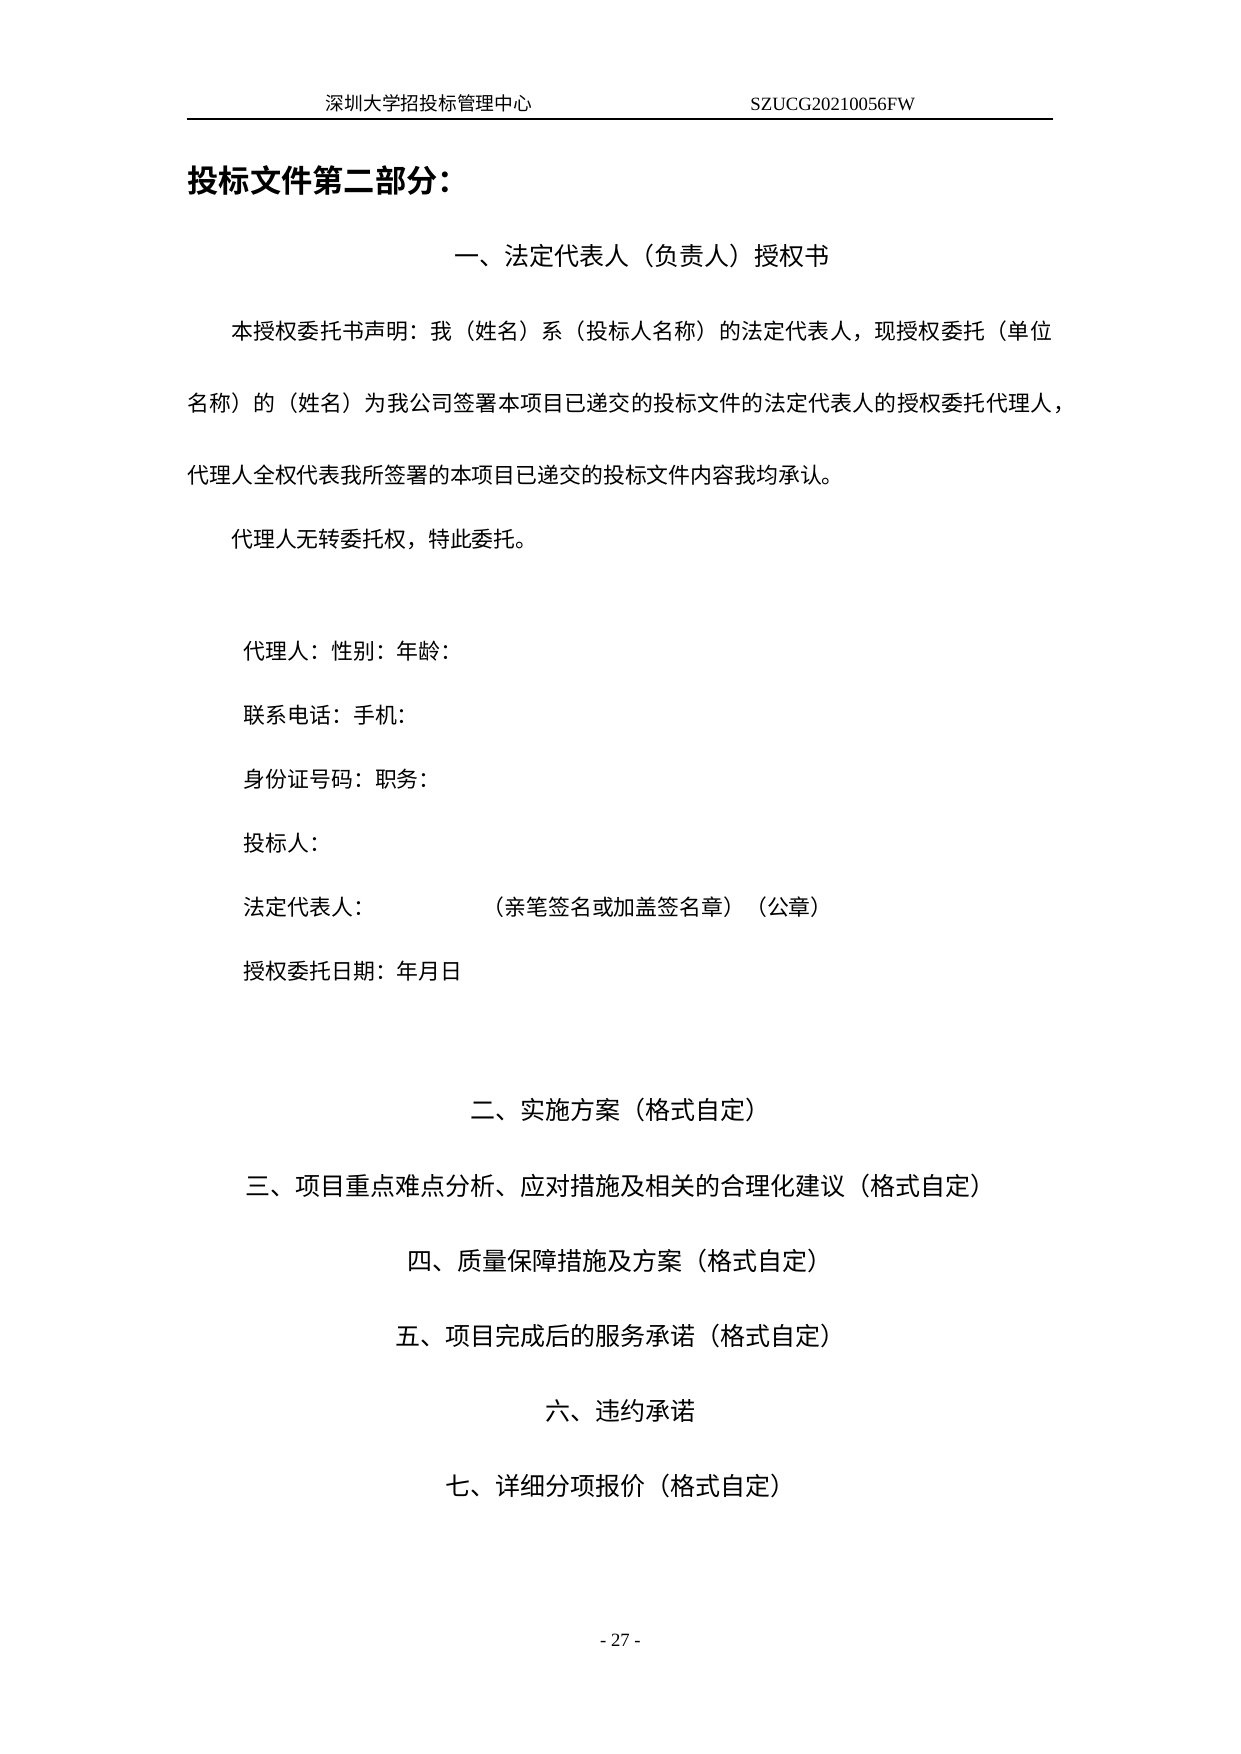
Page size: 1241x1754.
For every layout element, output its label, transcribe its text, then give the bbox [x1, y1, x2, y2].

text 联系电话：手机： [243, 690, 1053, 738]
text 二、实施方案（格式自定） [187, 1085, 1053, 1133]
text 五、项目完成后的服务承诺（格式自定） [187, 1311, 1053, 1359]
text 身份证号码：职务： [243, 754, 1053, 802]
text 七、详细分项报价（格式自定） [187, 1461, 1053, 1509]
text 代理人：性别：年龄： [243, 626, 1053, 674]
text 本授权委托书声明：我（姓名）系（投标人名称）的法定代表人，现授权委托（单位名称）的（姓名）为我公司签署本项目已递交的投标文件的法定代表人的授权委托代理人，代理人全权代表我所签署的本项目已递交的投标文件内容我均承认。 [187, 306, 1053, 498]
text 投标人： [243, 818, 1053, 866]
text 四、质量保障措施及方案（格式自定） [187, 1235, 1053, 1283]
text 法定代表人： （亲笔签名或加盖签名章）（公章） [243, 882, 1053, 930]
text 投标文件第二部分： [187, 155, 1053, 203]
text 三、项目重点难点分析、应对措施及相关的合理化建议（格式自定） [187, 1160, 1053, 1208]
text 代理人无转委托权，特此委托。 [187, 514, 1053, 562]
text 一、法定代表人（负责人）授权书 [187, 230, 1053, 278]
text 授权委托日期：年月日 [243, 946, 1053, 994]
text 六、违约承诺 [187, 1386, 1053, 1434]
